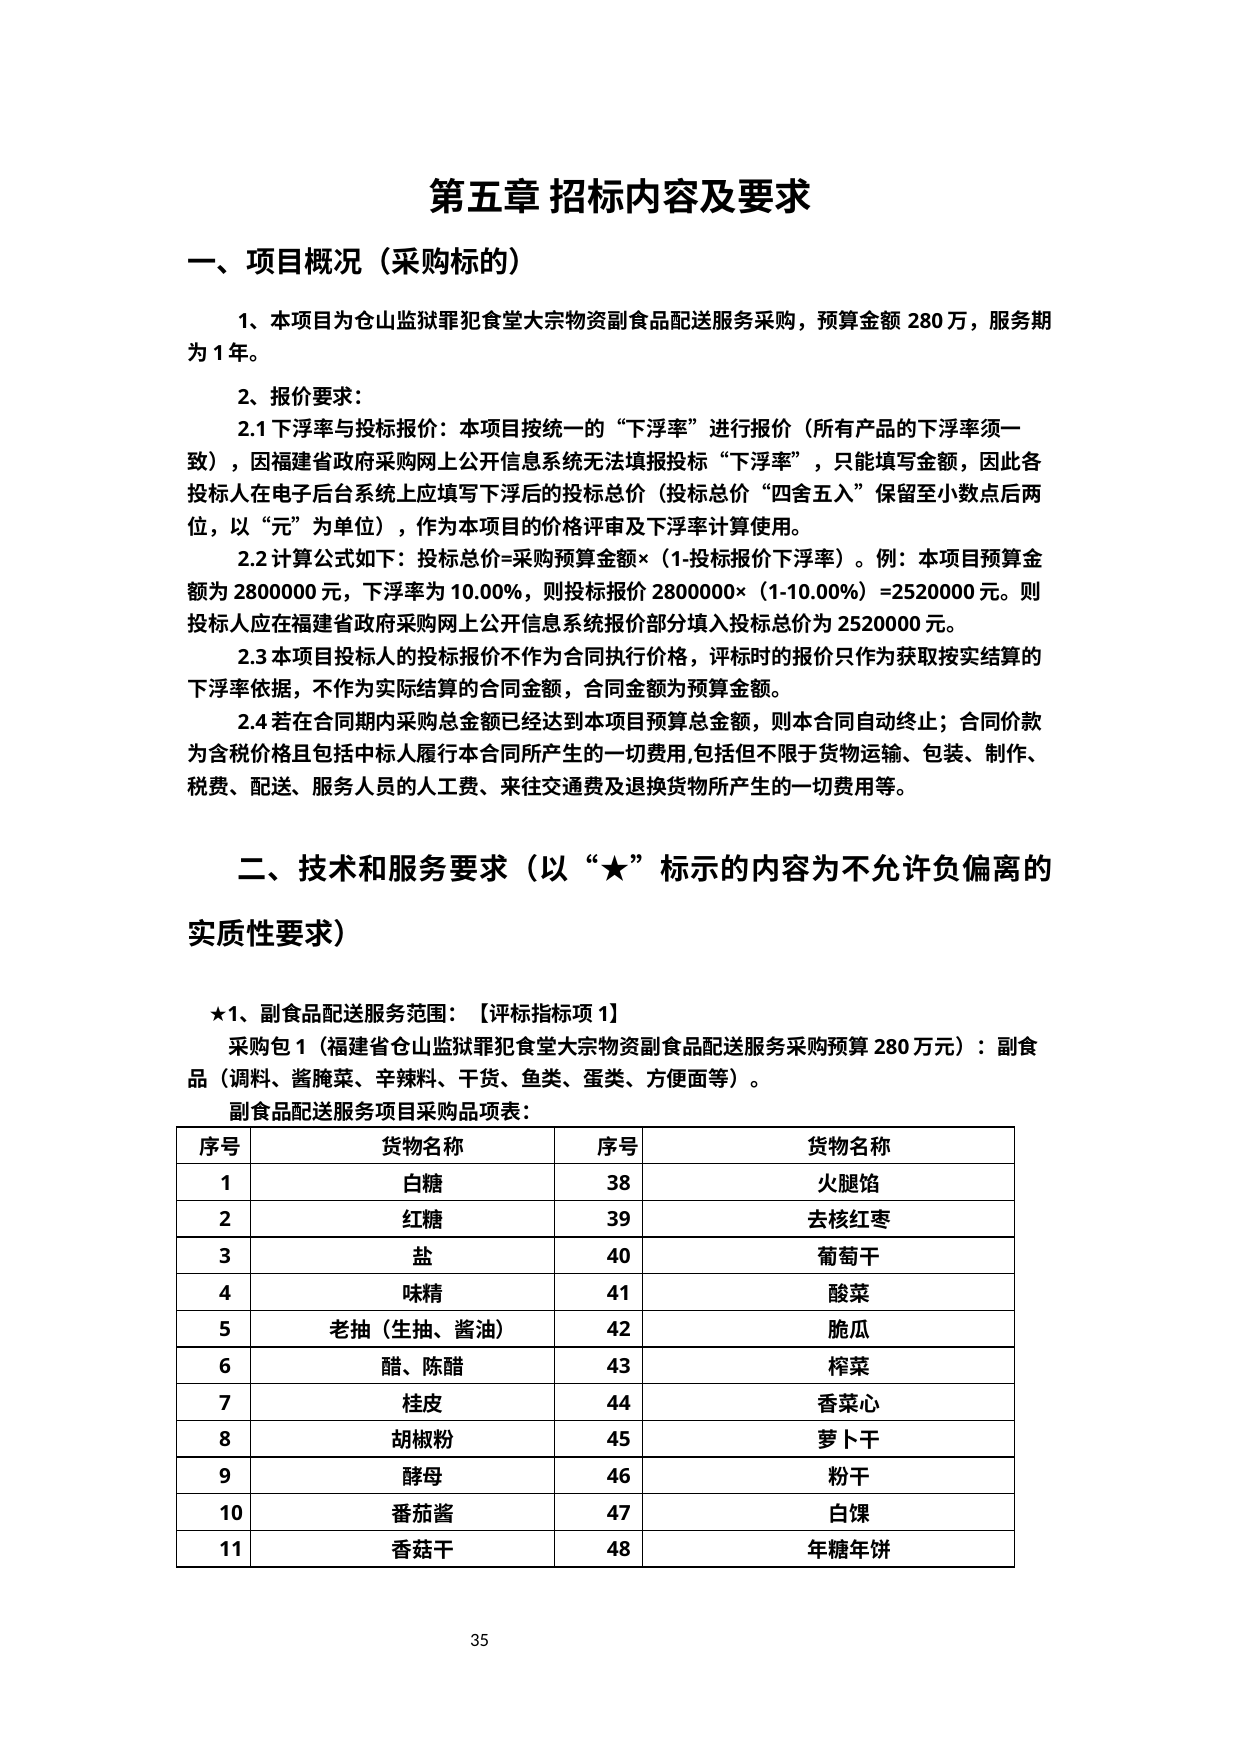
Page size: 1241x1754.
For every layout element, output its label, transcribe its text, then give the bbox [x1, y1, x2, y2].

table_cell 2 [177, 1201, 250, 1236]
table_cell 香菜心 [643, 1384, 1014, 1420]
table_cell 44 [555, 1384, 642, 1420]
table_cell 葡萄干 [643, 1238, 1014, 1273]
table_cell 48 [555, 1531, 642, 1566]
table_cell 45 [555, 1421, 642, 1456]
table_cell 白馃 [643, 1494, 1014, 1530]
table_cell 番茄酱 [251, 1494, 554, 1530]
table_cell 9 [177, 1458, 250, 1493]
text 二、技术和服务要求（以“★”标示的内容为不允许负偏离的实质性要求） [187, 834, 1053, 964]
table_header 序号 [555, 1128, 642, 1163]
table_cell 41 [555, 1274, 642, 1310]
table_cell 8 [177, 1421, 250, 1456]
table_cell 酵母 [251, 1458, 554, 1493]
table_cell 桂皮 [251, 1384, 554, 1420]
table_cell 榨菜 [643, 1348, 1014, 1383]
table_header 序号 [177, 1128, 250, 1163]
table_cell 胡椒粉 [251, 1421, 554, 1456]
table_cell 去核红枣 [643, 1201, 1014, 1236]
table_cell 味精 [251, 1274, 554, 1310]
table_cell 3 [177, 1238, 250, 1273]
table_cell 38 [555, 1164, 642, 1200]
table_cell 5 [177, 1311, 250, 1346]
table_cell 11 [177, 1531, 250, 1566]
table_cell 1 [177, 1164, 250, 1200]
text ★1、副食品配送服务范围：【评标指标项1】 [187, 996, 1053, 1029]
text 2.3本项目投标人的投标报价不作为合同执行价格，评标时的报价只作为获取按实结算的下浮率依据，不作为实际结算的合同金额，合同金额为预算金额。 [187, 639, 1053, 704]
text 2.1下浮率与投标报价：本项目按统一的“下浮率”进行报价（所有产品的下浮率须一致），因福建省政府采购网上公开信息系统无法填报投标“下浮率”，只能填写金额，因此各投标人在电子后台系统上应填写下浮后的投标总价（投标总价“四舍五入”保留至小数点后两位，以“元”为单位），作为本项目的价格评审及下浮率计算使用。 [187, 411, 1053, 541]
table_cell 4 [177, 1274, 250, 1310]
table_cell 白糖 [251, 1164, 554, 1200]
table_cell 年糖年饼 [643, 1531, 1014, 1566]
text 2.4若在合同期内采购总金额已经达到本项目预算总金额，则本合同自动终止；合同价款为含税价格且包括中标人履行本合同所产生的一切费用,包括但不限于货物运输、包装、制作、税费、配送、服务人员的人工费、来往交通费及退换货物所产生的一切费用等。 [187, 704, 1053, 801]
table_cell 粉干 [643, 1458, 1014, 1493]
table_cell 6 [177, 1348, 250, 1383]
table_cell 40 [555, 1238, 642, 1273]
table_cell 老抽（生抽、酱油） [251, 1311, 554, 1346]
table_cell 10 [177, 1494, 250, 1530]
table_cell 42 [555, 1311, 642, 1346]
text 2、报价要求： [187, 379, 1053, 411]
table_cell 红糖 [251, 1201, 554, 1236]
table_cell 醋、陈醋 [251, 1348, 554, 1383]
table_cell 脆瓜 [643, 1311, 1014, 1346]
table_cell 46 [555, 1458, 642, 1493]
table_cell 39 [555, 1201, 642, 1236]
table_cell 47 [555, 1494, 642, 1530]
text 1、本项目为仓山监狱罪犯食堂大宗物资副食品配送服务采购，预算金额280万，服务期为1年。 [187, 303, 1053, 368]
table_header 货物名称 [643, 1128, 1014, 1163]
table_cell 盐 [251, 1238, 554, 1273]
table_cell 萝卜干 [643, 1421, 1014, 1456]
text 副食品配送服务项目采购品项表： [187, 1094, 1053, 1126]
table_cell 7 [177, 1384, 250, 1420]
text 采购包1（福建省仓山监狱罪犯食堂大宗物资副食品配送服务采购预算280万元）：副食品（调料、酱腌菜、辛辣料、干货、鱼类、蛋类、方便面等）。 [187, 1029, 1053, 1094]
text 第五章 招标内容及要求 [187, 162, 1053, 227]
table_cell 酸菜 [643, 1274, 1014, 1310]
text 2.2计算公式如下：投标总价=采购预算金额×（1-投标报价下浮率）。例：本项目预算金额为2800000元，下浮率为10.00%，则投标报价2800000×（1-10.00%）=2520000元。则投标人应在福建省政府采购网上公开信息系统报价部分填入投标总价为2520000元。 [187, 541, 1053, 639]
table_cell 香菇干 [251, 1531, 554, 1566]
text 一、项目概况（采购标的） [187, 227, 1053, 292]
table_cell 火腿馅 [643, 1164, 1014, 1200]
table_cell 43 [555, 1348, 642, 1383]
table_header 货物名称 [251, 1128, 554, 1163]
